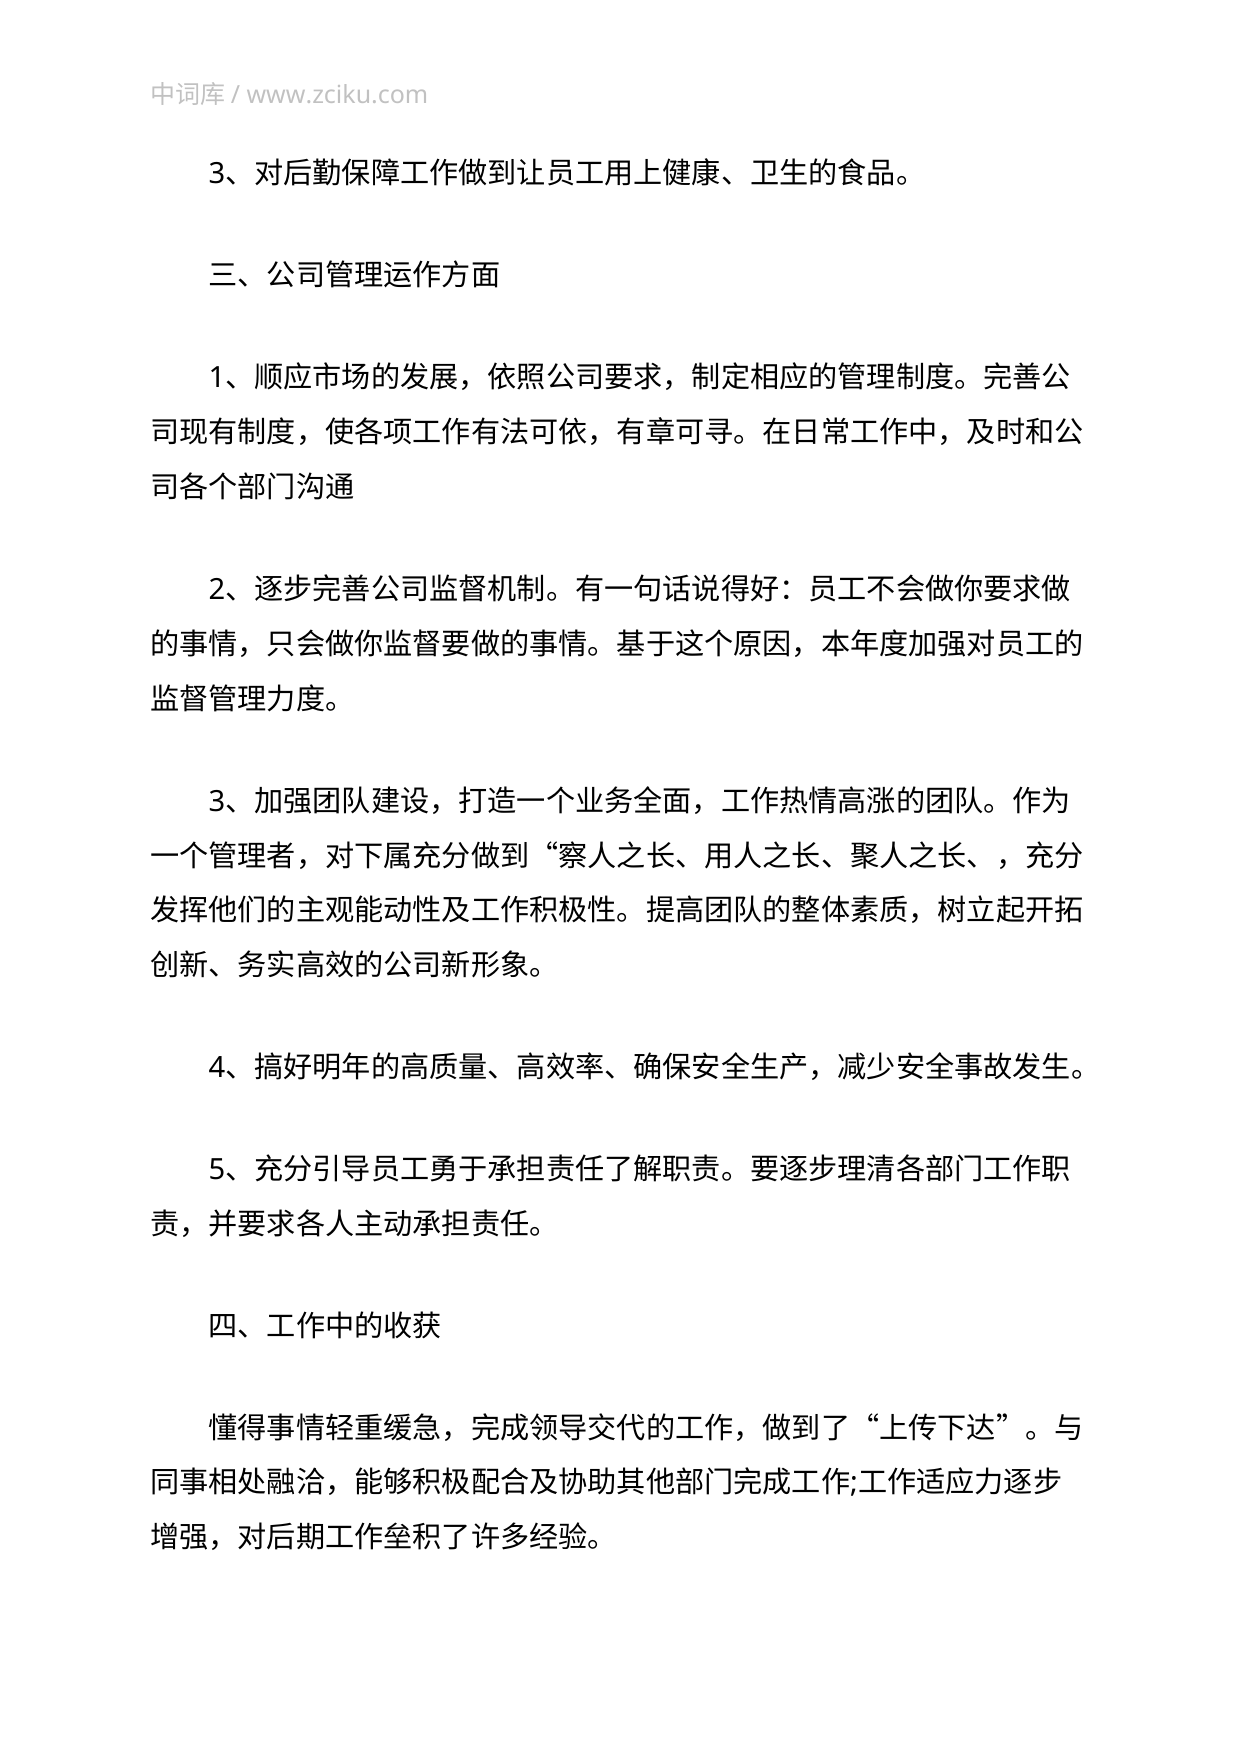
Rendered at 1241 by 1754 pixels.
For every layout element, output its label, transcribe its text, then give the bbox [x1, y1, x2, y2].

text 4、搞好明年的高质量、高效率、确保安全生产，减少安全事故发生。 [150, 1044, 1090, 1086]
text 3、加强团队建设，打造一个业务全面，工作热情高涨的团队。作为一个管理者，对下属充分做到“察人之长、用人之长、聚人之长、，充分发挥他们的主观能动性及工作积极性。提高团队的整体素质，树立起开拓创新、务实高效的公司新形象。 [150, 777, 1090, 984]
text 3、对后勤保障工作做到让员工用上健康、卫生的食品。 [150, 150, 1090, 192]
text 四、工作中的收获 [150, 1302, 1090, 1345]
text 5、充分引导员工勇于承担责任了解职责。要逐步理清各部门工作职责，并要求各人主动承担责任。 [150, 1146, 1090, 1243]
text 懂得事情轻重缓急，完成领导交代的工作，做到了“上传下达”。与同事相处融洽，能够积极配合及协助其他部门完成工作;工作适应力逐步增强，对后期工作垒积了许多经验。 [150, 1404, 1090, 1556]
text 1、顺应市场的发展，依照公司要求，制定相应的管理制度。完善公司现有制度，使各项工作有法可依，有章可寻。在日常工作中，及时和公司各个部门沟通 [150, 354, 1090, 506]
text 三、公司管理运作方面 [150, 252, 1090, 294]
text 2、逐步完善公司监督机制。有一句话说得好：员工不会做你要求做的事情，只会做你监督要做的事情。基于这个原因，本年度加强对员工的监督管理力度。 [150, 565, 1090, 718]
